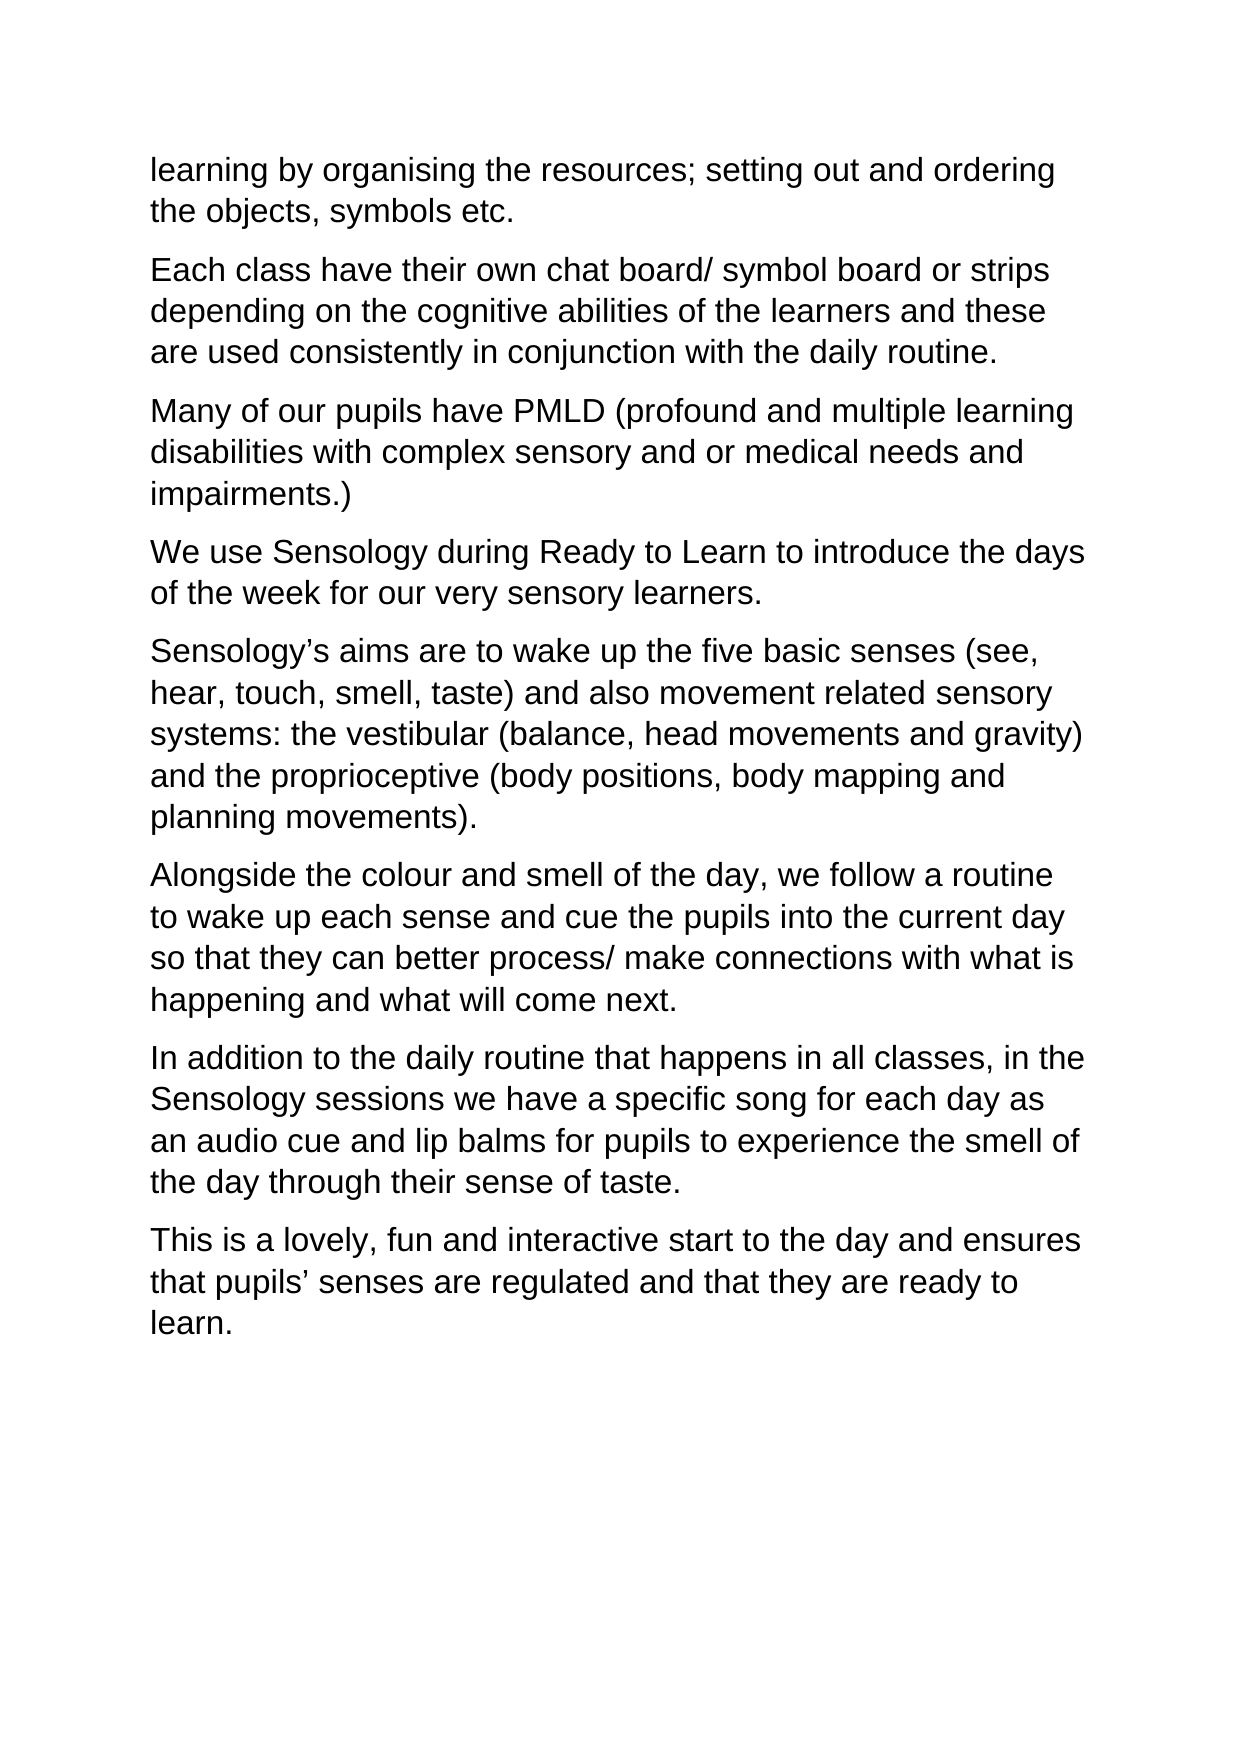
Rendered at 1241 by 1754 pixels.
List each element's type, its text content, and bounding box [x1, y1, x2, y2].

text Sensology’s aims are to wake up the five basic senses (see, hear, touch, smell, taste) and also movement related sensory systems: the vestibular (balance, head movements and gravity) and the proprioceptive (body positions, body mapping and planning movements). [150, 631, 1090, 836]
text In addition to the daily routine that happens in all classes, in the Sensology sessions we have a specific song for each day as an audio cue and lip balms for pupils to experience the smell of the day through their sense of taste. [150, 1038, 1090, 1201]
text We use Sensology during Ready to Learn to introduce the days of the week for our very sensory learners. [150, 532, 1090, 612]
text This is a lovely, fun and interactive start to the day and ensures that pupils’ senses are regulated and that they are ready to learn. [150, 1220, 1090, 1342]
text Alongside the colour and smell of the day, we follow a routine to wake up each sense and cue the pupils into the current day so that they can better process/ make connections with what is happening and what will come next. [150, 855, 1090, 1018]
text Many of our pupils have PMLD (profound and multiple learning disabilities with complex sensory and or medical needs and impairments.) [150, 391, 1090, 512]
text Each class have their own chat board/ symbol board or strips depending on the cognitive abilities of the learners and these are used consistently in conjunction with the daily routine. [150, 249, 1090, 371]
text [150, 150, 1090, 230]
